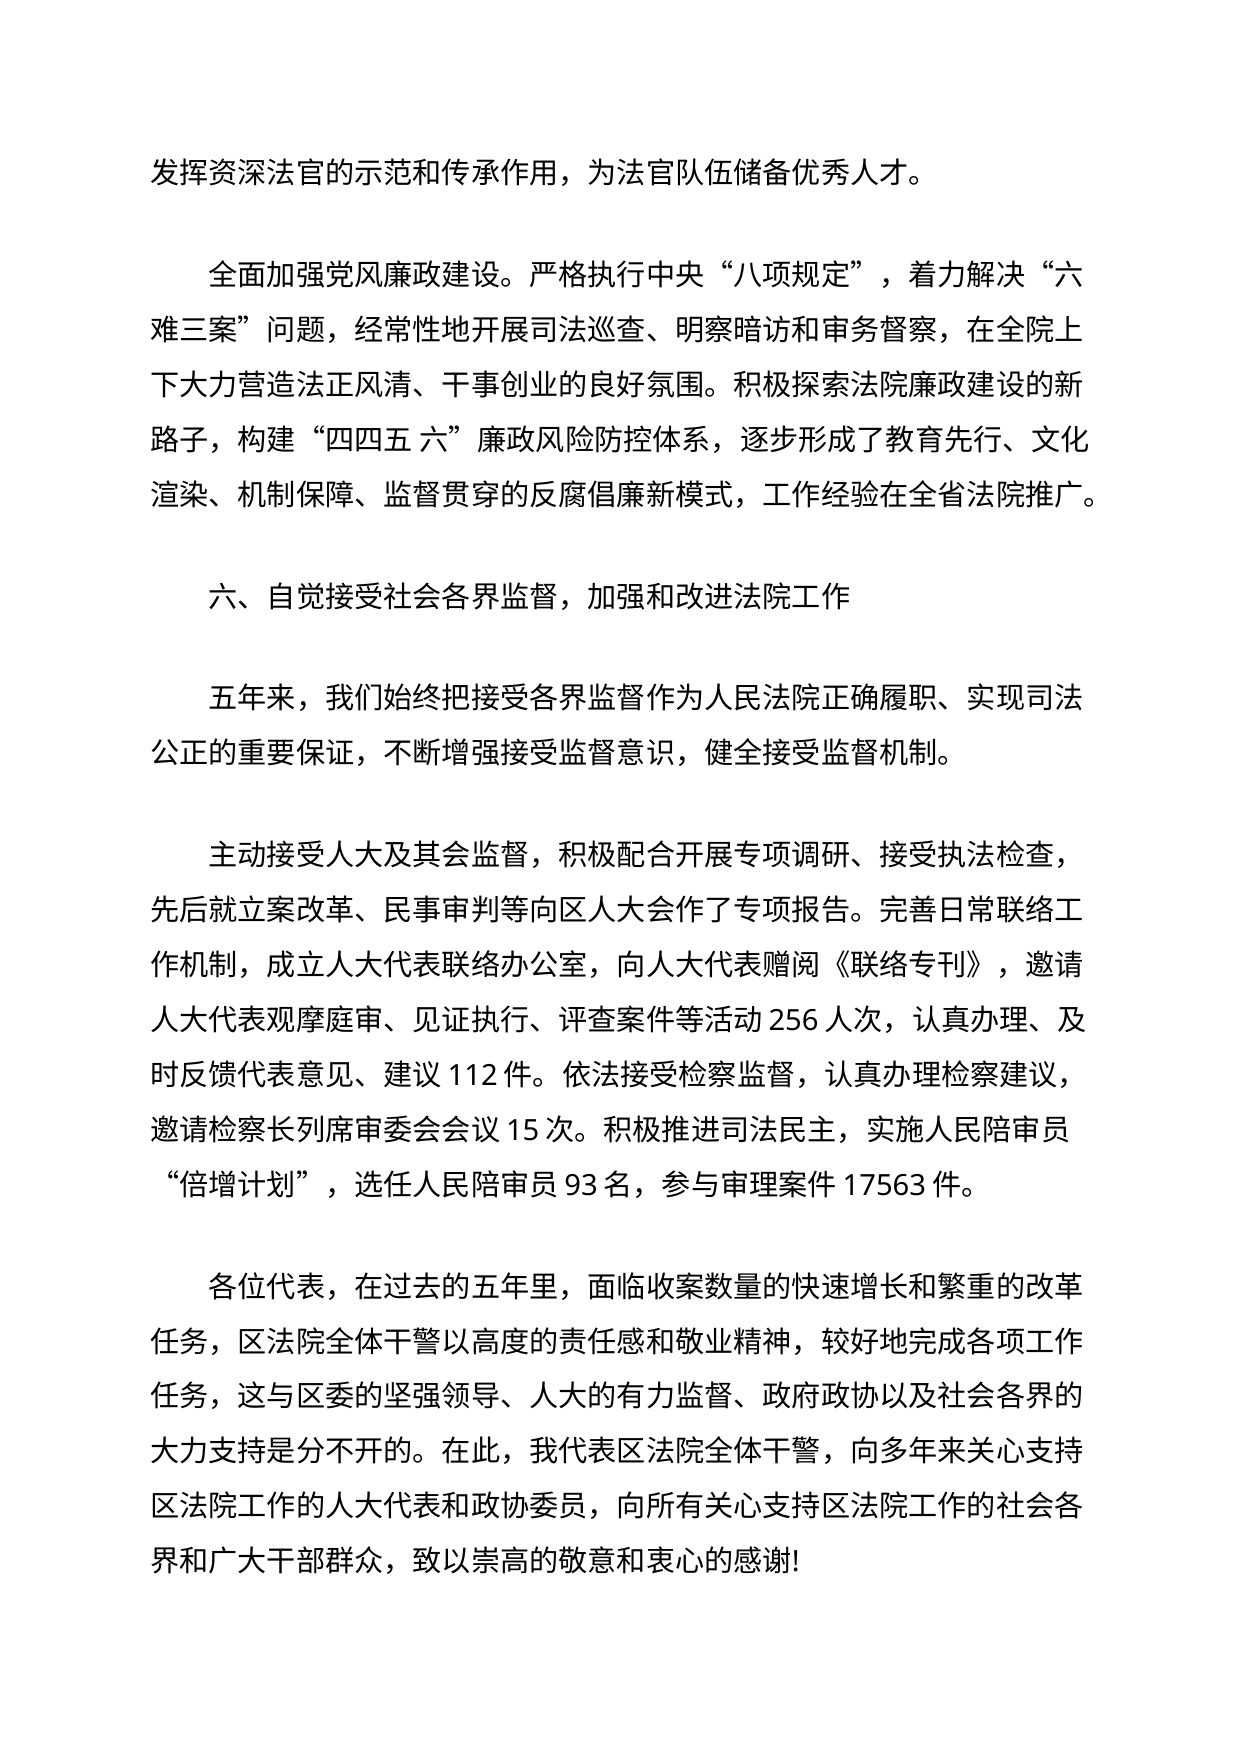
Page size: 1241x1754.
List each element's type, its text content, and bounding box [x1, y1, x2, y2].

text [150, 150, 1090, 192]
text 各位代表，在过去的五年里，面临收案数量的快速增长和繁重的改革任务，区法院全体干警以高度的责任感和敬业精神，较好地完成各项工作任务，这与区委的坚强领导、人大的有力监督、政府政协以及社会各界的大力支持是分不开的。在此，我代表区法院全体干警，向多年来关心支持区法院工作的人大代表和政协委员，向所有关心支持区法院工作的社会各界和广大干部群众，致以崇高的敬意和衷心的感谢! [150, 1263, 1090, 1580]
text 主动接受人大及其会监督，积极配合开展专项调研、接受执法检查，先后就立案改革、民事审判等向区人大会作了专项报告。完善日常联络工作机制，成立人大代表联络办公室，向人大代表赠阅《联络专刊》，邀请人大代表观摩庭审、见证执行、评查案件等活动256人次，认真办理、及时反馈代表意见、建议112件。依法接受检察监督，认真办理检察建议，邀请检察长列席审委会会议15次。积极推进司法民主，实施人民陪审员“倍增计划”，选任人民陪审员93名，参与审理案件17563件。 [150, 832, 1090, 1204]
text 全面加强党风廉政建设。严格执行中央“八项规定”，着力解决“六难三案”问题，经常性地开展司法巡查、明察暗访和审务督察，在全院上下大力营造法正风清、干事创业的良好氛围。积极探索法院廉政建设的新路子，构建“四四五 六”廉政风险防控体系，逐步形成了教育先行、文化渲染、机制保障、监督贯穿的反腐倡廉新模式，工作经验在全省法院推广。 [150, 252, 1090, 514]
text 五年来，我们始终把接受各界监督作为人民法院正确履职、实现司法公正的重要保证，不断增强接受监督意识，健全接受监督机制。 [150, 675, 1090, 772]
text 六、自觉接受社会各界监督，加强和改进法院工作 [150, 573, 1090, 615]
